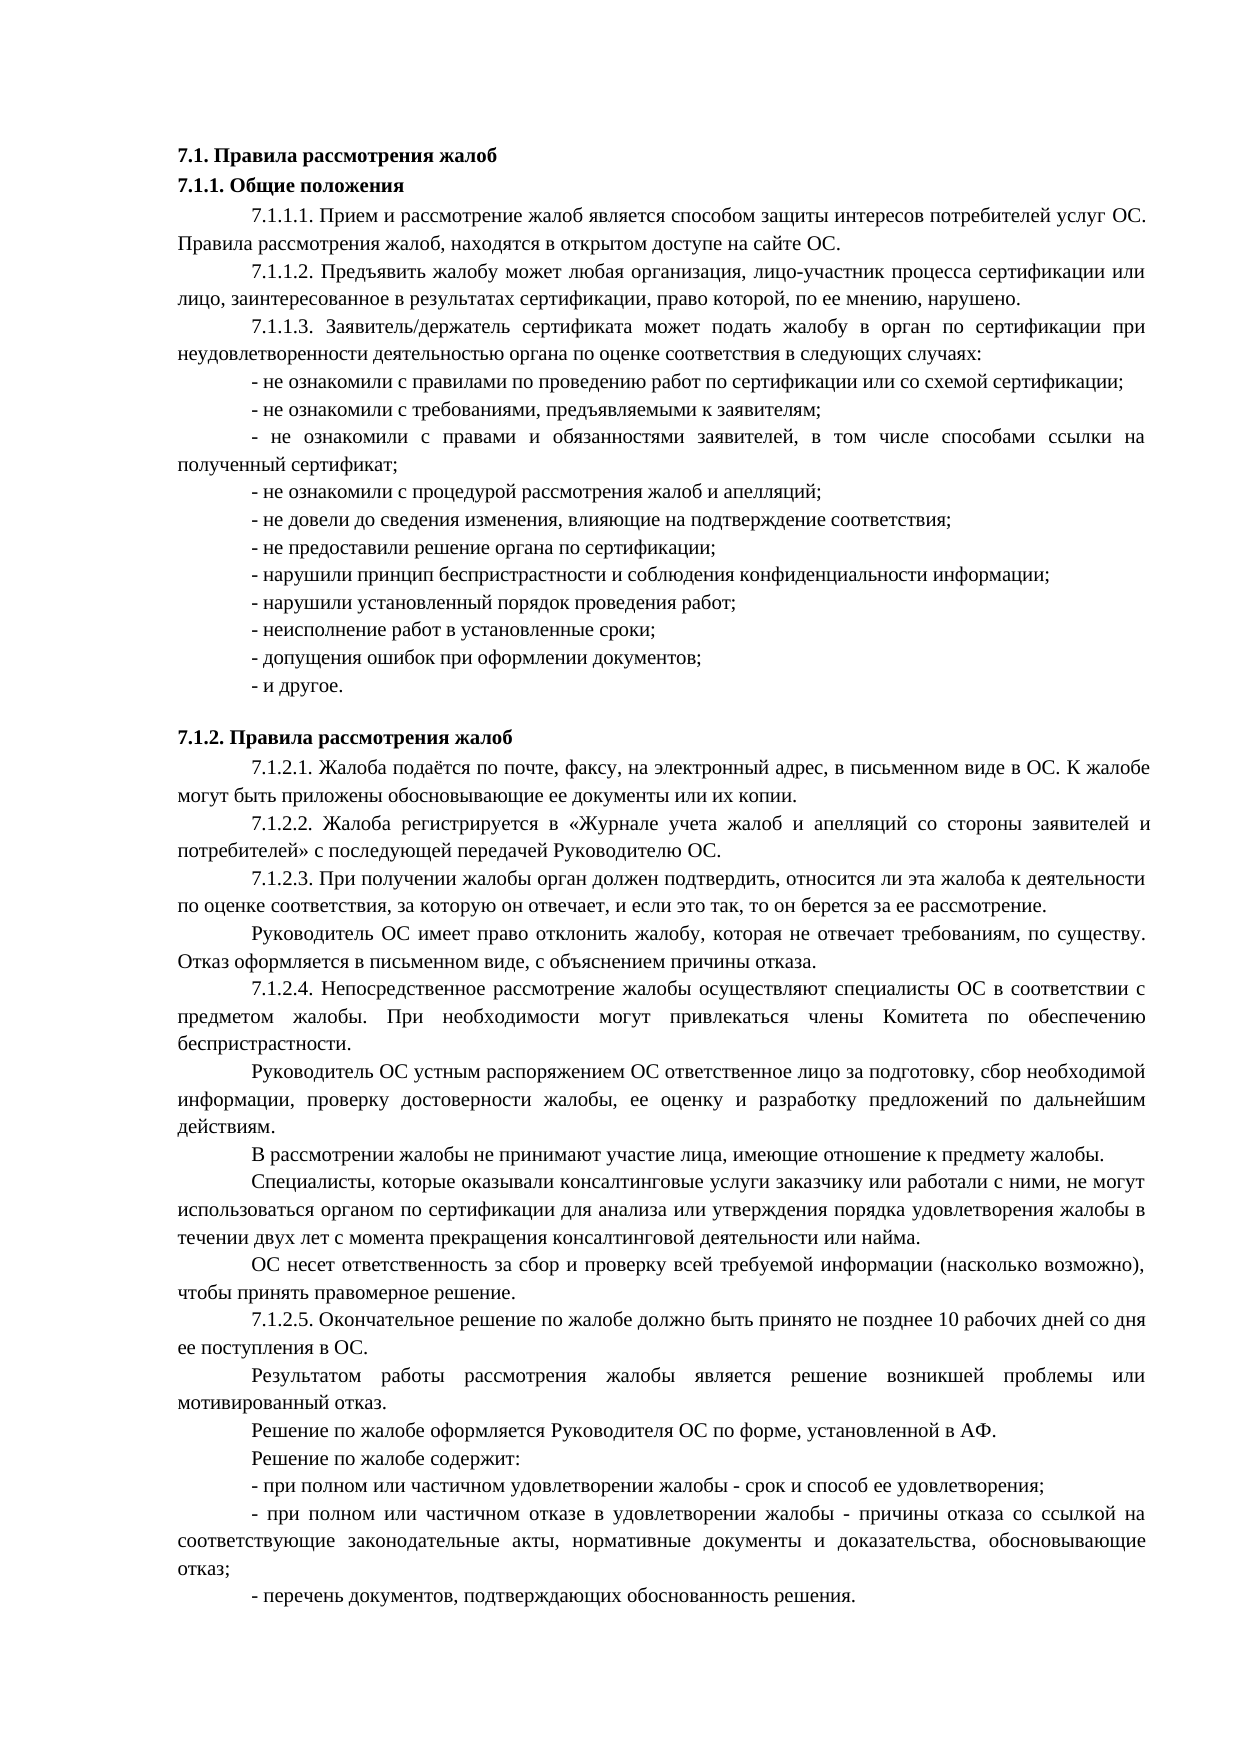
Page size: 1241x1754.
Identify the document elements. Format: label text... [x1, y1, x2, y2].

text 7.1.1.1. Прием и рассмотрение жалоб является способом защиты интересов потребителей услуг ОС. Правила рассмотрения жалоб, находятся в открытом доступе на сайте ОС. [177, 203, 1146, 255]
text Решение по жалобе содержит: [177, 1445, 1147, 1469]
text - при полном или частичном удовлетворении жалобы - срок и способ ее удовлетворения; [177, 1473, 1147, 1497]
text 7.1.2.2. Жалоба регистрируется в «Журнале учета жалоб и апелляций со стороны заявителей и потребителей» с последующей передачей Руководителю ОС. [177, 811, 1152, 862]
text В рассмотрении жалобы не принимают участие лица, имеющие отношение к предмету жалобы. [177, 1142, 1146, 1166]
text - допущения ошибок при оформлении документов; [177, 645, 1146, 669]
text - перечень документов, подтверждающих обоснованность решения. [177, 1583, 1147, 1607]
text - не ознакомили с правами и обязанностями заявителей, в том числе способами ссылки на полученный сертификат; [177, 424, 1146, 476]
subtitle 7.1.2. Правила рассмотрения жалоб [177, 725, 1152, 749]
text Решение по жалобе оформляется Руководителя ОС по форме, установленной в АФ. [177, 1418, 1147, 1442]
text 7.1.2.4. Непосредственное рассмотрение жалобы осуществляют специалисты ОС в соответствии с предметом жалобы. При необходимости могут привлекаться члены Комитета по обеспечению беспристрастности. [177, 976, 1147, 1055]
text - не предоставили решение органа по сертификации; [177, 534, 1146, 559]
text 7.1.2.1. Жалоба подаётся по почте, факсу, на электронный адрес, в письменном виде в ОС. К жалобе могут быть приложены обосновывающие ее документы или их копии. [177, 755, 1152, 807]
text ОС несет ответственность за сбор и проверку всей требуемой информации (насколько возможно), чтобы принять правомерное решение. [177, 1252, 1146, 1304]
text - неисполнение работ в установленные сроки; [177, 617, 1146, 641]
text Руководитель ОС устным распоряжением ОС ответственное лицо за подготовку, сбор необходимой информации, проверку достоверности жалобы, ее оценку и разработку предложений по дальнейшим действиям. [177, 1059, 1147, 1138]
text Результатом работы рассмотрения жалобы является решение возникшей проблемы или мотивированный отказ. [177, 1363, 1147, 1414]
text 7.1.1.2. Предъявить жалобу может любая организация, лицо-участник процесса сертификации или лицо, заинтересованное в результатах сертификации, право которой, по ее мнению, нарушено. [177, 258, 1146, 310]
text - нарушили принцип беспристрастности и соблюдения конфиденциальности информации; [177, 562, 1146, 586]
text 7.1.1.3. Заявитель/держатель сертификата может подать жалобу в орган по сертификации при неудовлетворенности деятельностью органа по оценке соответствия в следующих случаях: [177, 314, 1146, 365]
text - не ознакомили с процедурой рассмотрения жалоб и апелляций; [177, 479, 1146, 503]
text - не ознакомили с требованиями, предъявляемыми к заявителям; [177, 397, 1146, 421]
text - и другое. [177, 673, 1146, 697]
text - нарушили установленный порядок проведения работ; [177, 590, 1146, 614]
text - при полном или частичном отказе в удовлетворении жалобы - причины отказа со ссылкой на соответствующие законодательные акты, нормативные документы и доказательства, обосновывающие отказ; [177, 1501, 1147, 1580]
text 7.1.2.5. Окончательное решение по жалобе должно быть принято не позднее 10 рабочих дней со дня ее поступления в ОС. [177, 1307, 1147, 1359]
text - не довели до сведения изменения, влияющие на подтверждение соответствия; [177, 507, 1146, 531]
subtitle 7.1.1. Общие положения [177, 173, 1152, 197]
text 7.1.2.3. При получении жалобы орган должен подтвердить, относится ли эта жалоба к деятельности по оценке соответствия, за которую он отвечает, и если это так, то он берется за ее рассмотрение. [177, 866, 1146, 917]
text Специалисты, которые оказывали консалтинговые услуги заказчику или работали с ними, не могут использоваться органом по сертификации для анализа или утверждения порядка удовлетворения жалобы в течении двух лет с момента прекращения консалтинговой деятельности или найма. [177, 1169, 1146, 1249]
text Руководитель ОС имеет право отклонить жалобу, которая не отвечает требованиям, по существу. Отказ оформляется в письменном виде, с объяснением причины отказа. [177, 921, 1146, 973]
text - не ознакомили с правилами по проведению работ по сертификации или со схемой сертификации; [177, 369, 1146, 393]
subtitle 7.1. Правила рассмотрения жалоб [177, 143, 1152, 167]
